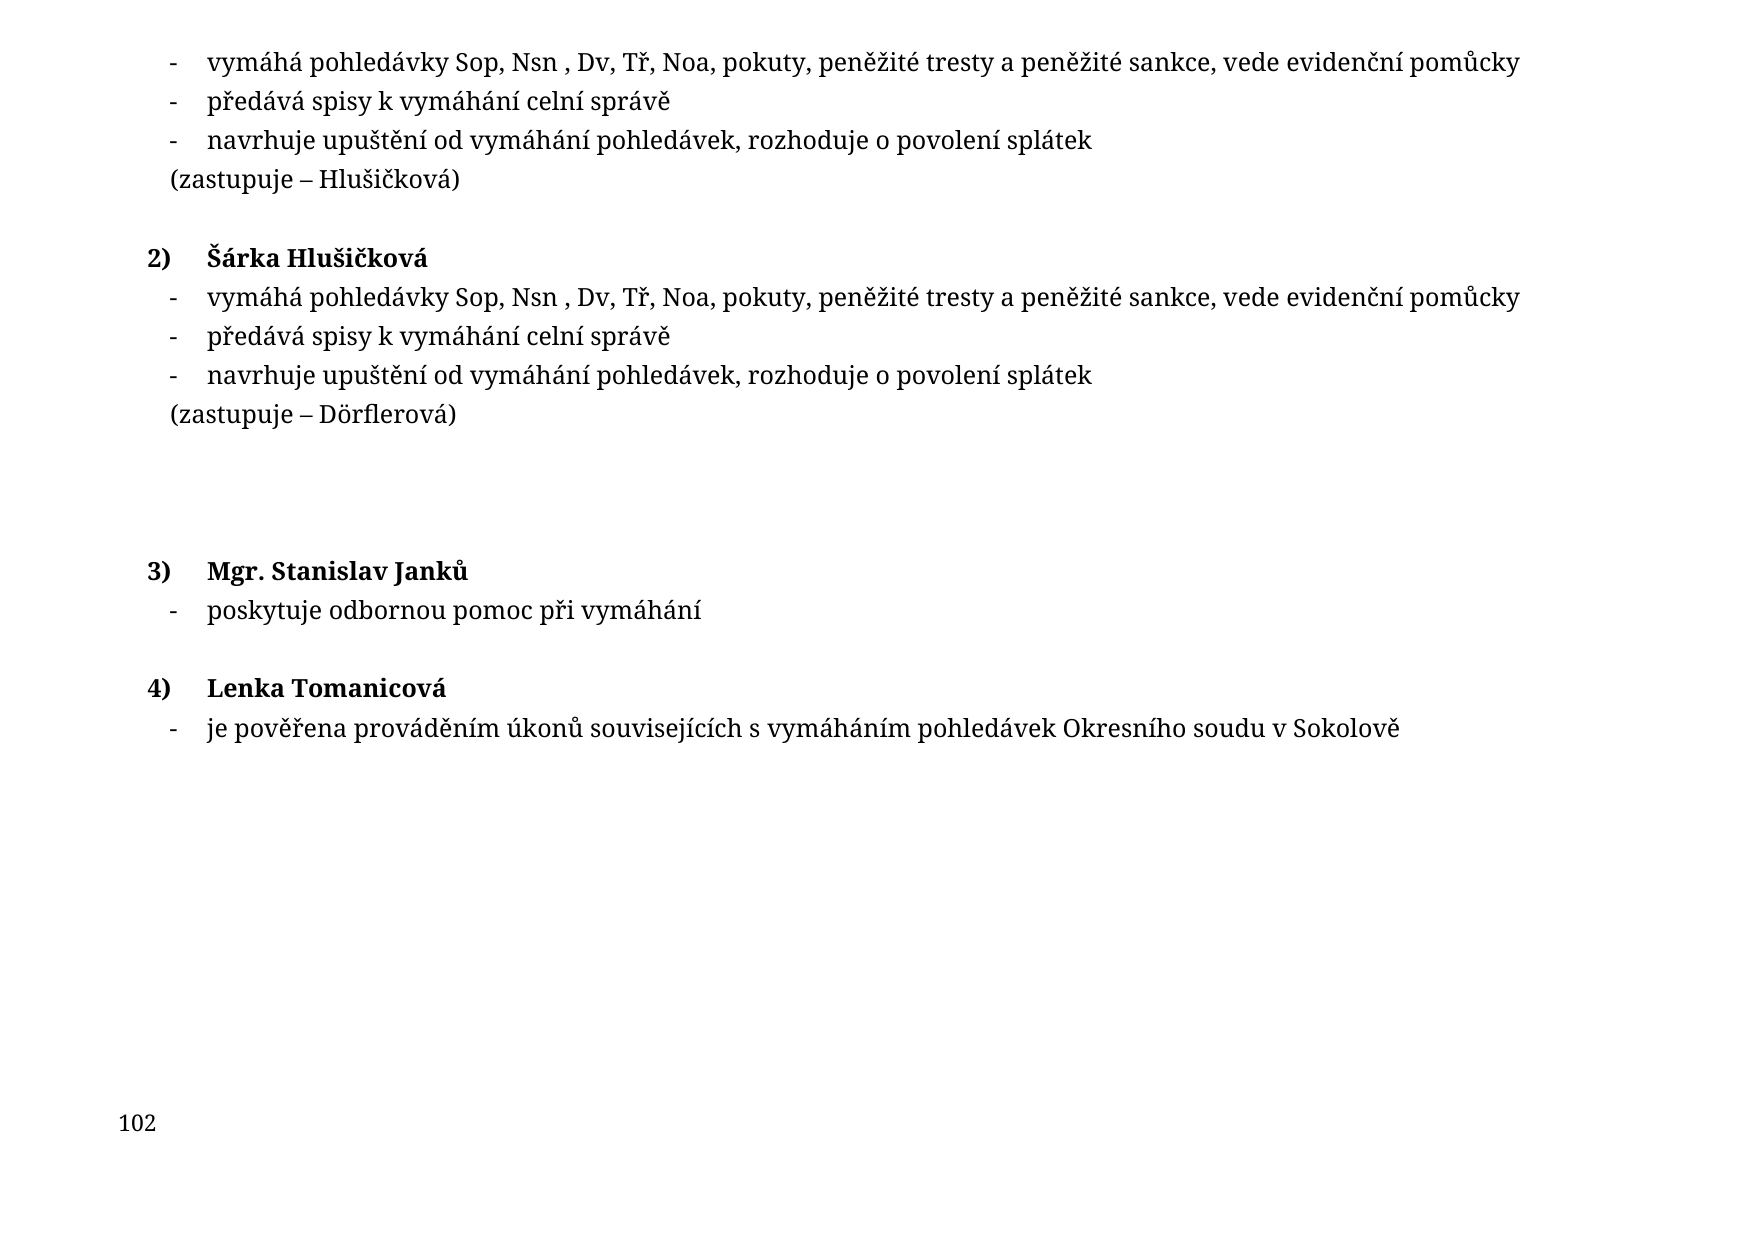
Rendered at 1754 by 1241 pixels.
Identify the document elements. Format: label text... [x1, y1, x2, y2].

list Mgr. Stanislav Janků [147, 553, 1654, 588]
list předává spisy k vymáhání celní správě [169, 83, 1654, 118]
list vymáhá pohledávky Sop, Nsn , Dv, Tř, Noa, pokuty, peněžité tresty a peněžité sankce, vede evidenční pomůcky [169, 279, 1654, 313]
list navrhuje upuštění od vymáhání pohledávek, rozhoduje o povolení splátek [169, 358, 1654, 392]
list je pověřena prováděním úkonů souvisejících s vymáháním pohledávek Okresního soudu v Sokolově [169, 710, 1654, 744]
text (zastupuje – Dörflerová) [118, 397, 1654, 431]
list vymáhá pohledávky Sop, Nsn , Dv, Tř, Noa, pokuty, peněžité tresty a peněžité sankce, vede evidenční pomůcky [169, 44, 1654, 78]
list Šárka Hlušičková [147, 240, 1654, 274]
list Lenka Tomanicová [147, 671, 1654, 705]
list poskytuje odbornou pomoc při vymáhání [169, 593, 1654, 627]
list předává spisy k vymáhání celní správě [169, 318, 1654, 353]
list navrhuje upuštění od vymáhání pohledávek, rozhoduje o povolení splátek [169, 123, 1654, 157]
text (zastupuje – Hlušičková) [118, 162, 1654, 196]
